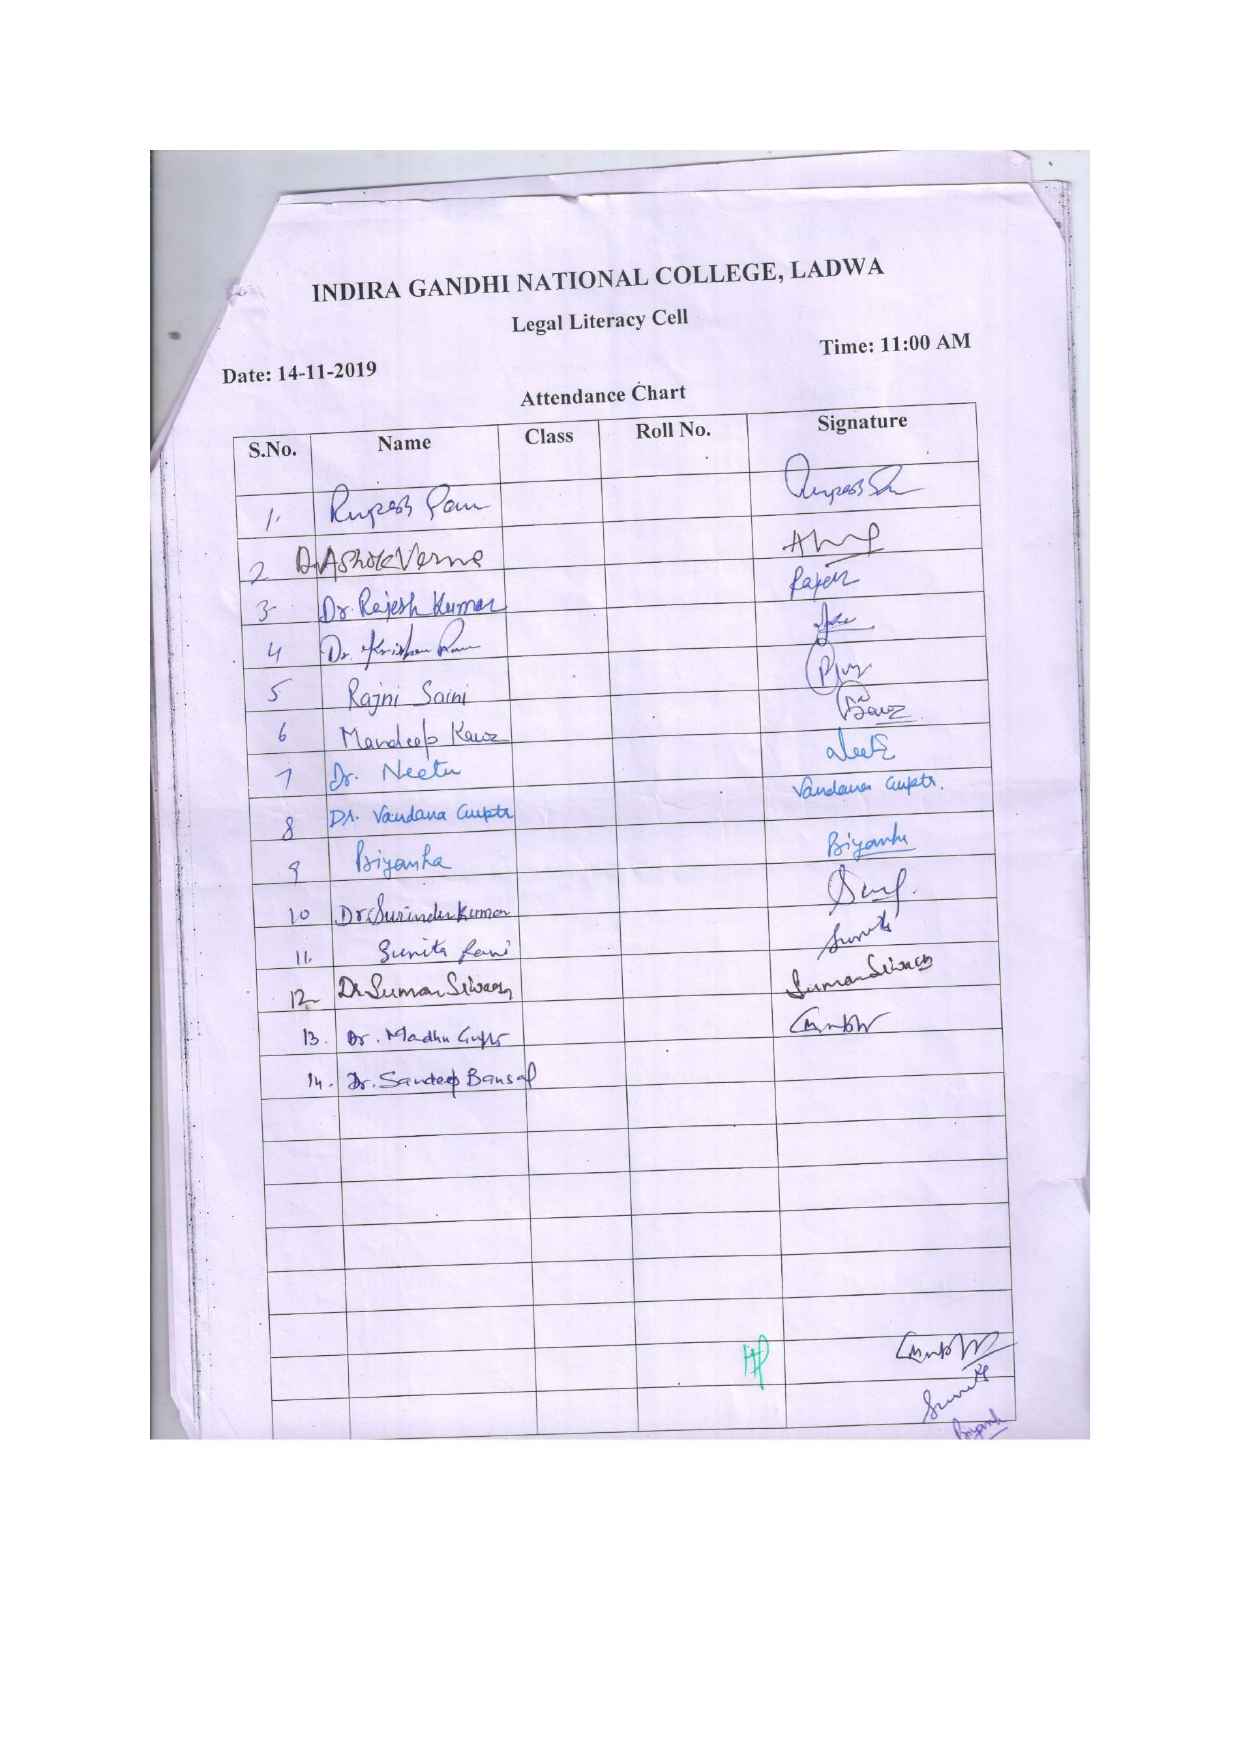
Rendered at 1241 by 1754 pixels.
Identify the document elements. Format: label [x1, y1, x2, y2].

picture [150, 150, 1091, 1455]
